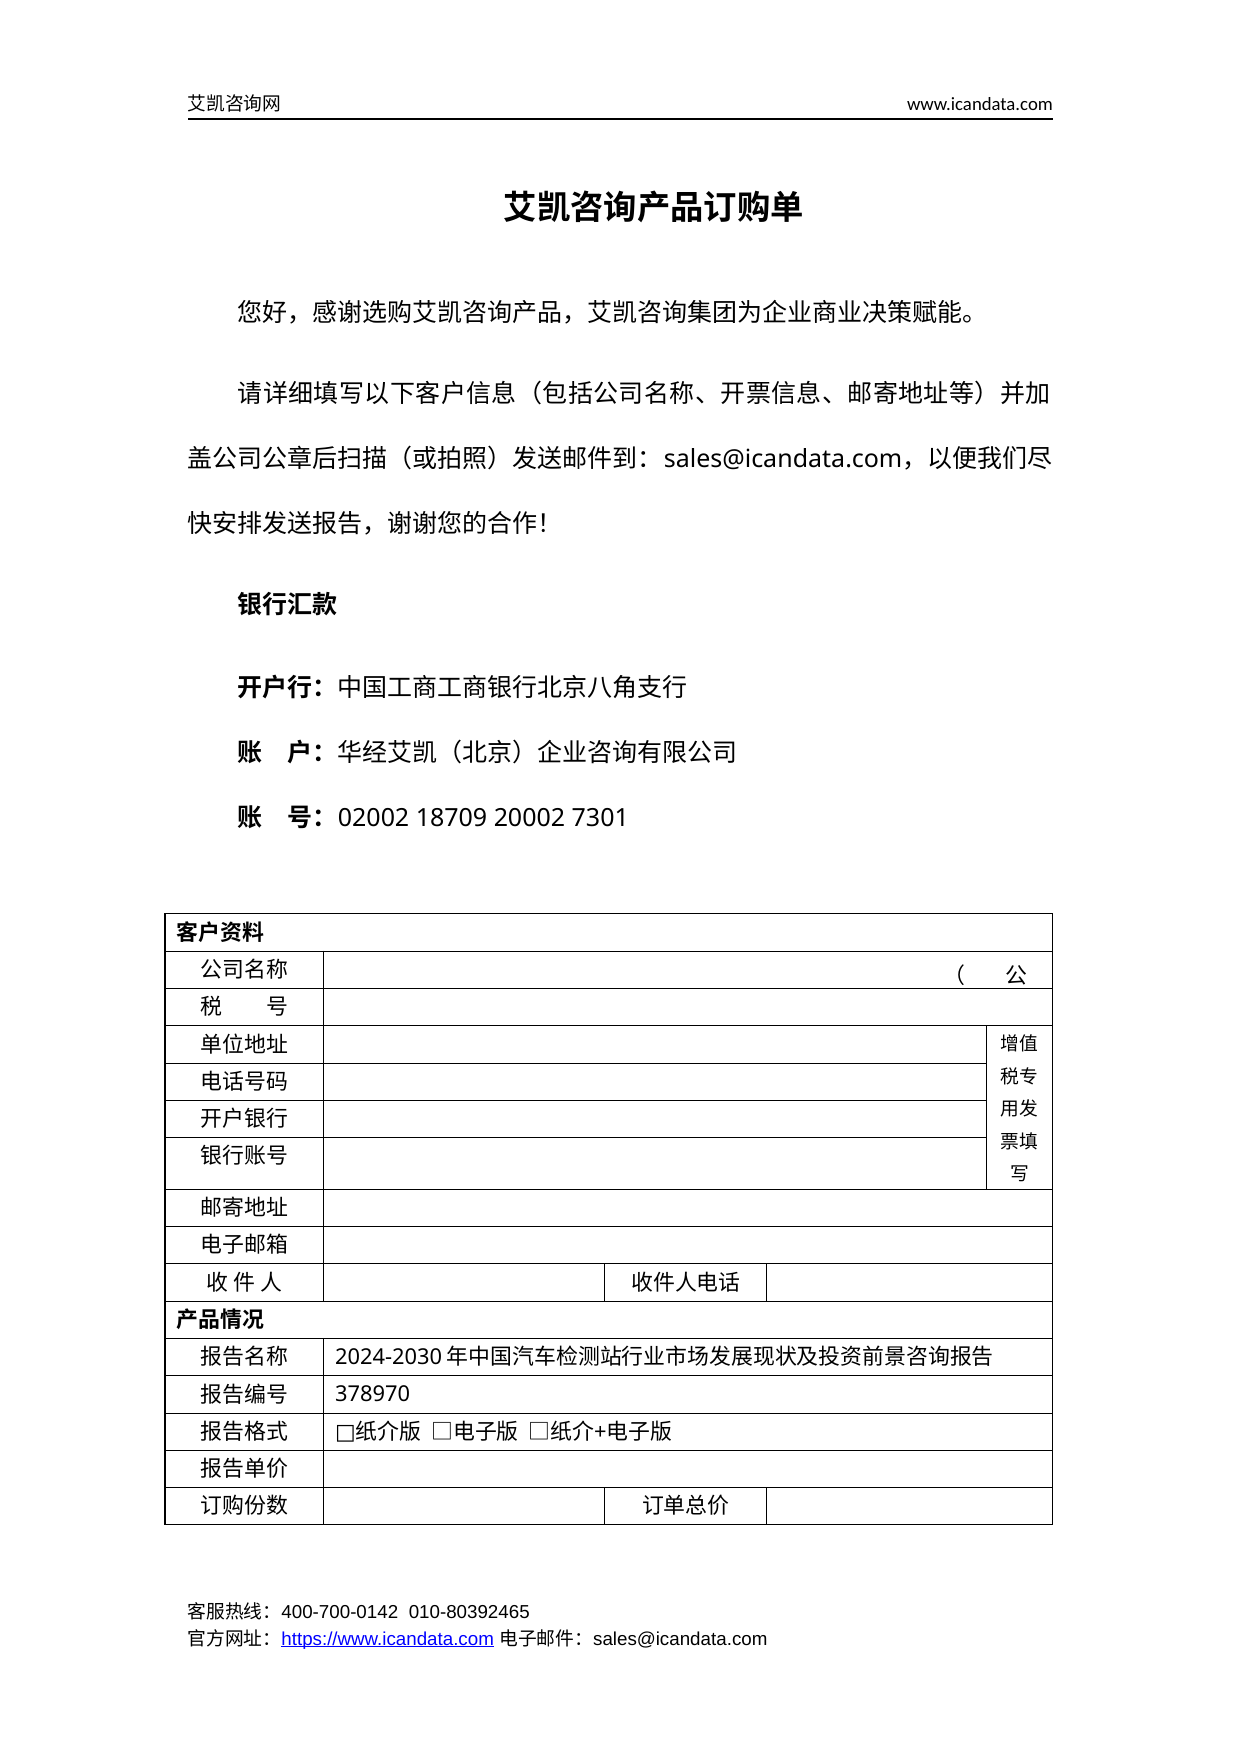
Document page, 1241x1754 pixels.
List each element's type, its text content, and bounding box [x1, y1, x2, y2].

table_cell □纸介版 □电子版 □纸介+电子版 [324, 1414, 1052, 1450]
table_cell 报告编号 [166, 1376, 323, 1412]
table_cell 报告格式 [166, 1414, 323, 1450]
table_cell [324, 952, 1052, 988]
table_cell 电话号码 [166, 1064, 323, 1100]
table_cell [324, 1138, 986, 1189]
table_cell [767, 1488, 1052, 1524]
table_cell [324, 1064, 986, 1100]
table_cell 开户银行 [166, 1101, 323, 1137]
table_cell [324, 1451, 1052, 1487]
table_cell 单位地址 [166, 1026, 323, 1062]
table_cell 订单总价 [605, 1488, 766, 1524]
table_cell [324, 1264, 604, 1301]
text 账 户：华经艾凯（北京）企业咨询有限公司 [187, 718, 1053, 783]
text 艾凯咨询产品订购单 [187, 172, 1053, 237]
text 请详细填写以下客户信息（包括公司名称、开票信息、邮寄地址等）并加盖公司公章后扫描（或拍照）发送邮件到：sales@icandata.com，以便我们尽快安排发送报告，谢谢您的合作！ [187, 359, 1053, 554]
text 您好，感谢选购艾凯咨询产品，艾凯咨询集团为企业商业决策赋能。 [187, 278, 1053, 343]
table_cell 电子邮箱 [166, 1227, 323, 1263]
table_cell 378970 [324, 1376, 1052, 1412]
table_cell [324, 989, 1052, 1025]
table_cell [324, 1190, 1052, 1226]
text 银行汇款 [187, 570, 1053, 635]
table_cell [324, 1101, 986, 1137]
table_cell 税 号 [166, 989, 323, 1025]
table_cell 报告名称 [166, 1339, 323, 1375]
table_cell 收件人电话 [605, 1264, 766, 1301]
table_cell 订购份数 [166, 1488, 323, 1524]
table_cell [324, 1227, 1052, 1263]
table_cell [767, 1264, 1052, 1301]
table_cell 报告单价 [166, 1451, 323, 1487]
table_cell [324, 1488, 604, 1524]
table_header 客户资料 [166, 914, 1052, 951]
table_cell 收 件 人 [166, 1264, 323, 1301]
table_cell 2024-2030年中国汽车检测站行业市场发展现状及投资前景咨询报告 [324, 1339, 1052, 1375]
table_cell 邮寄地址 [166, 1190, 323, 1226]
table_cell 银行账号 [166, 1138, 323, 1189]
table_cell [324, 1026, 986, 1062]
table_cell 公司名称 [166, 952, 323, 988]
text 账 号：02002 18709 20002 7301 [187, 783, 1053, 848]
table_cell 增值税专用发票填写 [987, 1026, 1052, 1189]
table_cell 产品情况 [166, 1302, 1052, 1338]
text 开户行：中国工商工商银行北京八角支行 [187, 653, 1053, 718]
